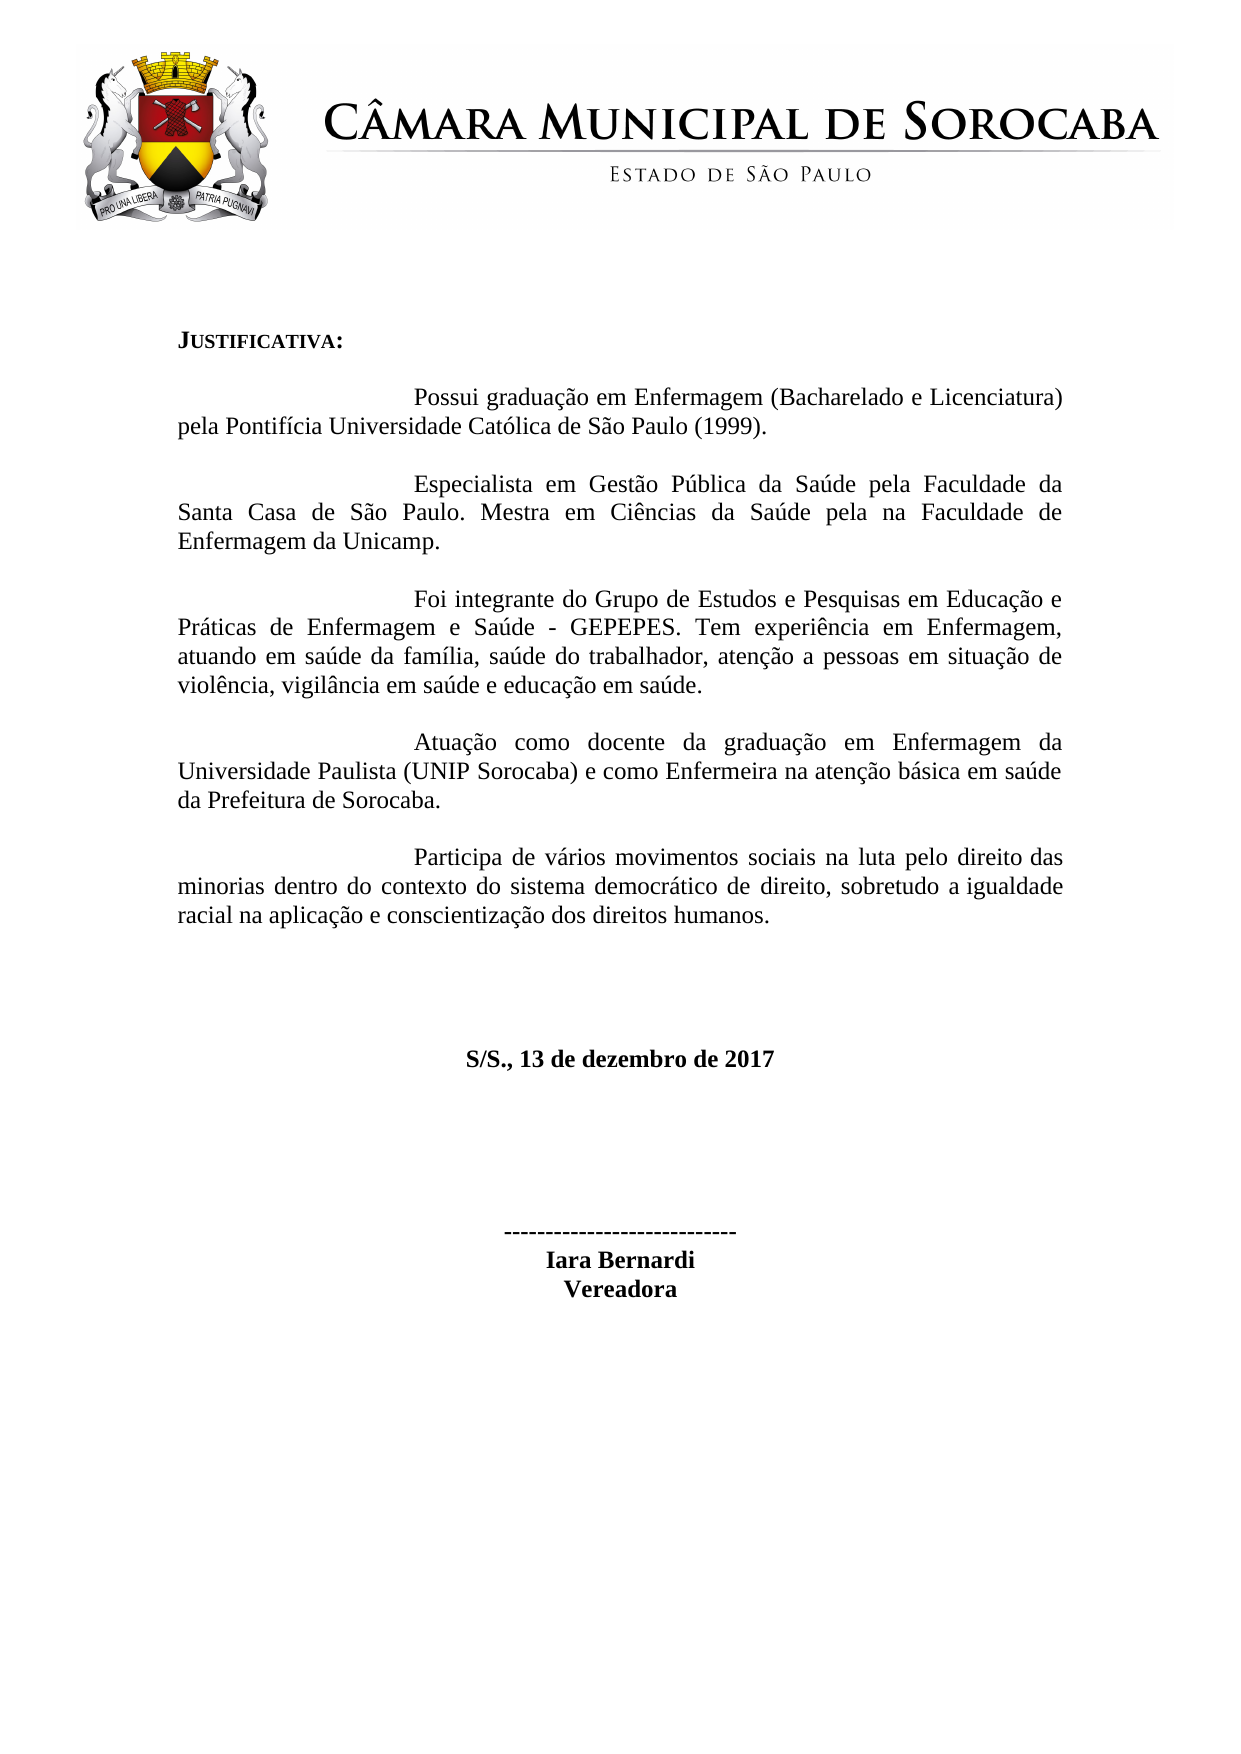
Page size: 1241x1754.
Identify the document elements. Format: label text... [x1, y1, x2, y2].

text Especialista em Gestão Pública da Saúde pela Faculdade da Santa Casa de São Paulo. Mestra em Ciências da Saúde pela na Faculdade de Enfermagem da Unicamp. [177, 469, 1063, 555]
text Foi integrante do Grupo de Estudos e Pesquisas em Educação e Práticas de Enfermagem e Saúde - GEPEPES. Tem experiência em Enfermagem, atuando em saúde da família, saúde do trabalhador, atenção a pessoas em situação de violência, vigilância em saúde e educação em saúde. [177, 584, 1063, 699]
text ---------------------------- [177, 1216, 1063, 1245]
text Participa de vários movimentos sociais na luta pelo direito das minorias dentro do contexto do sistema democrático de direito, sobretudo a igualdade racial na aplicação e conscientização dos direitos humanos. [177, 842, 1063, 929]
text Possui graduação em Enfermagem (Bacharelado e Licenciatura) pela Pontifícia Universidade Católica de São Paulo (1999). [177, 382, 1063, 440]
text Vereadora [177, 1274, 1063, 1302]
text Justificativa: [177, 325, 1063, 354]
picture [76, 44, 1174, 230]
text S/S., 13 de dezembro de 2017 [177, 1044, 1063, 1072]
text Iara Bernardi [177, 1245, 1063, 1274]
text Atuação como docente da graduação em Enfermagem da Universidade Paulista (UNIP Sorocaba) e como Enfermeira na atenção básica em saúde da Prefeitura de Sorocaba. [177, 727, 1063, 814]
